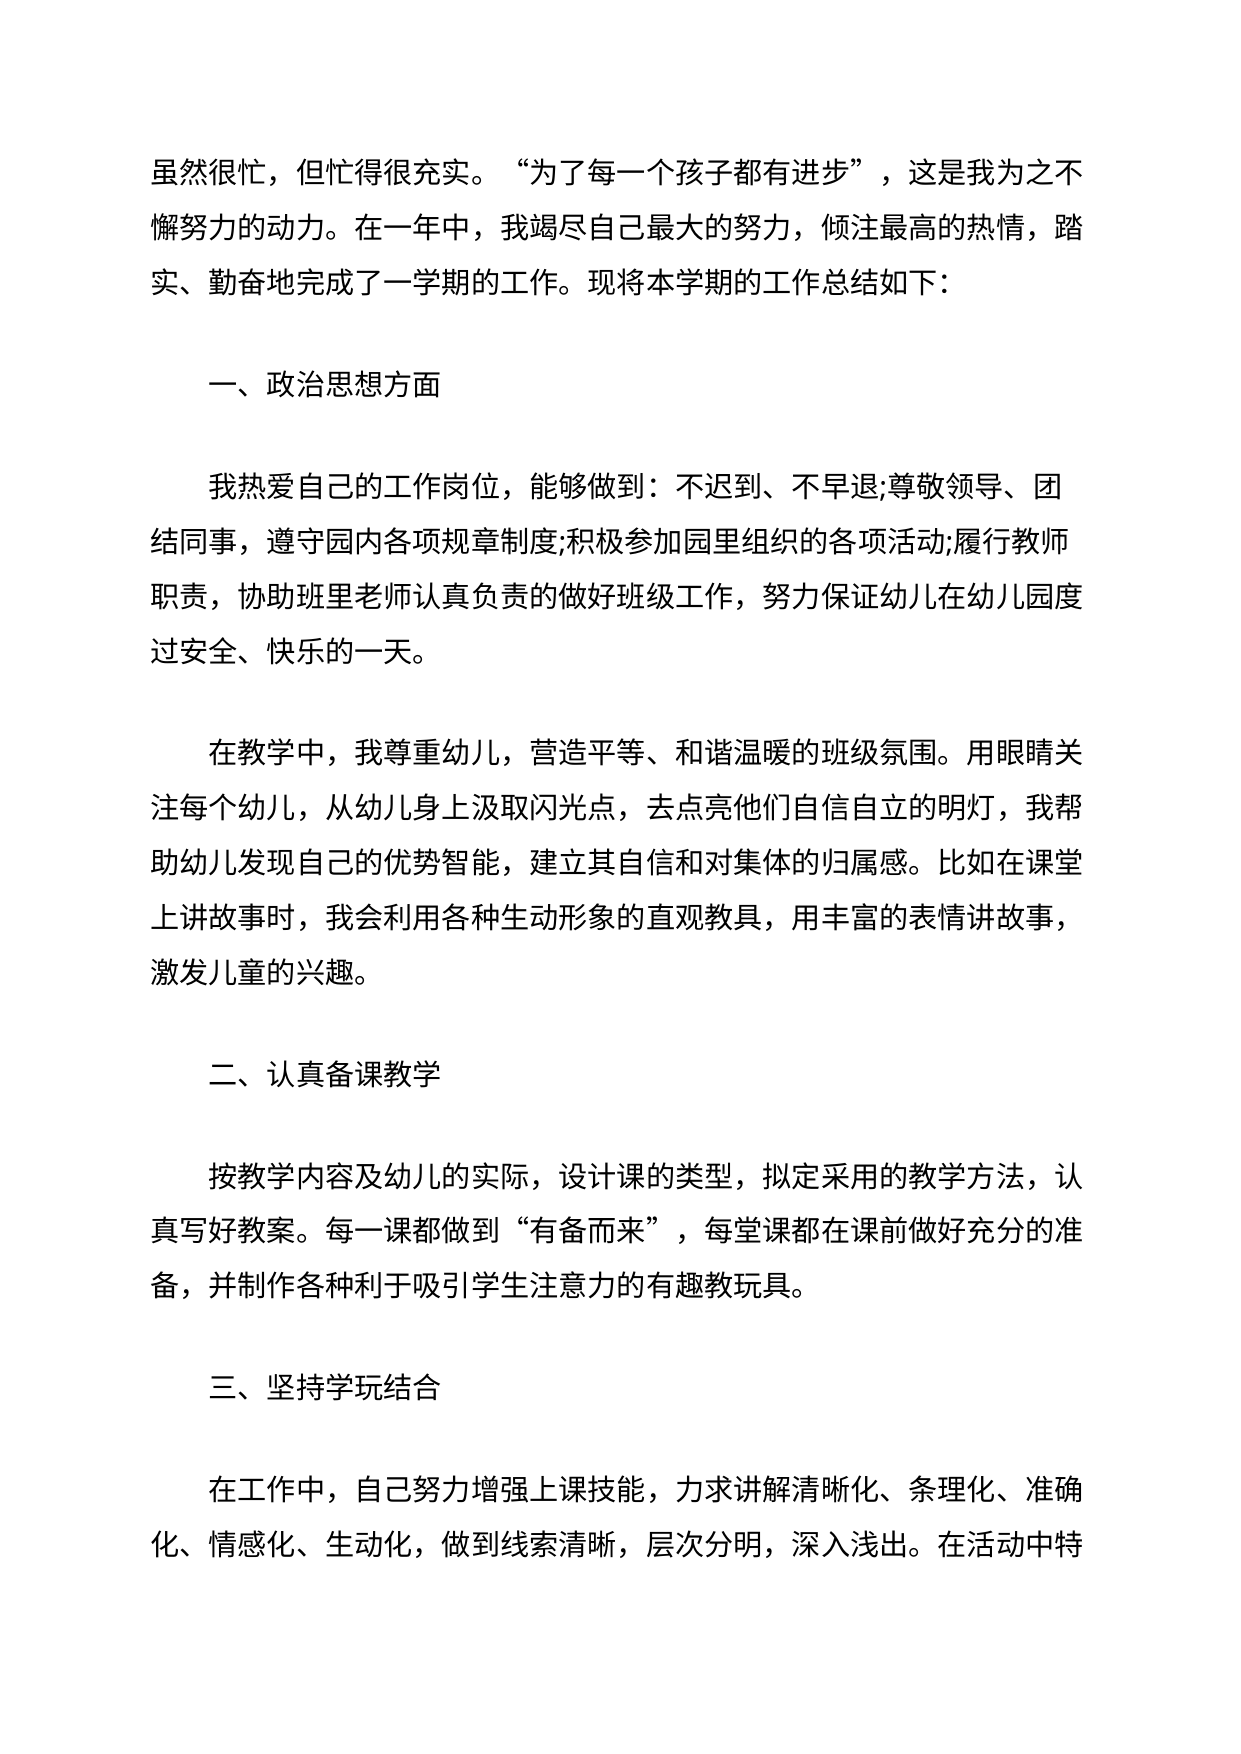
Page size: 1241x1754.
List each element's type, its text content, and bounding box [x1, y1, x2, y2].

text 我热爱自己的工作岗位，能够做到：不迟到、不早退;尊敬领导、团结同事，遵守园内各项规章制度;积极参加园里组织的各项活动;履行教师职责，协助班里老师认真负责的做好班级工作，努力保证幼儿在幼儿园度过安全、快乐的一天。 [150, 463, 1090, 671]
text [150, 1466, 1090, 1564]
text 按教学内容及幼儿的实际，设计课的类型，拟定采用的教学方法，认真写好教案。每一课都做到“有备而来”，每堂课都在课前做好充分的准备，并制作各种利于吸引学生注意力的有趣教玩具。 [150, 1153, 1090, 1305]
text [150, 150, 1090, 302]
text 二、认真备课教学 [150, 1051, 1090, 1094]
text 一、政治思想方面 [150, 362, 1090, 404]
text 在教学中，我尊重幼儿，营造平等、和谐温暖的班级氛围。用眼睛关注每个幼儿，从幼儿身上汲取闪光点，去点亮他们自信自立的明灯，我帮助幼儿发现自己的优势智能，建立其自信和对集体的归属感。比如在课堂上讲故事时，我会利用各种生动形象的直观教具，用丰富的表情讲故事，激发儿童的兴趣。 [150, 730, 1090, 992]
text 三、坚持学玩结合 [150, 1365, 1090, 1407]
